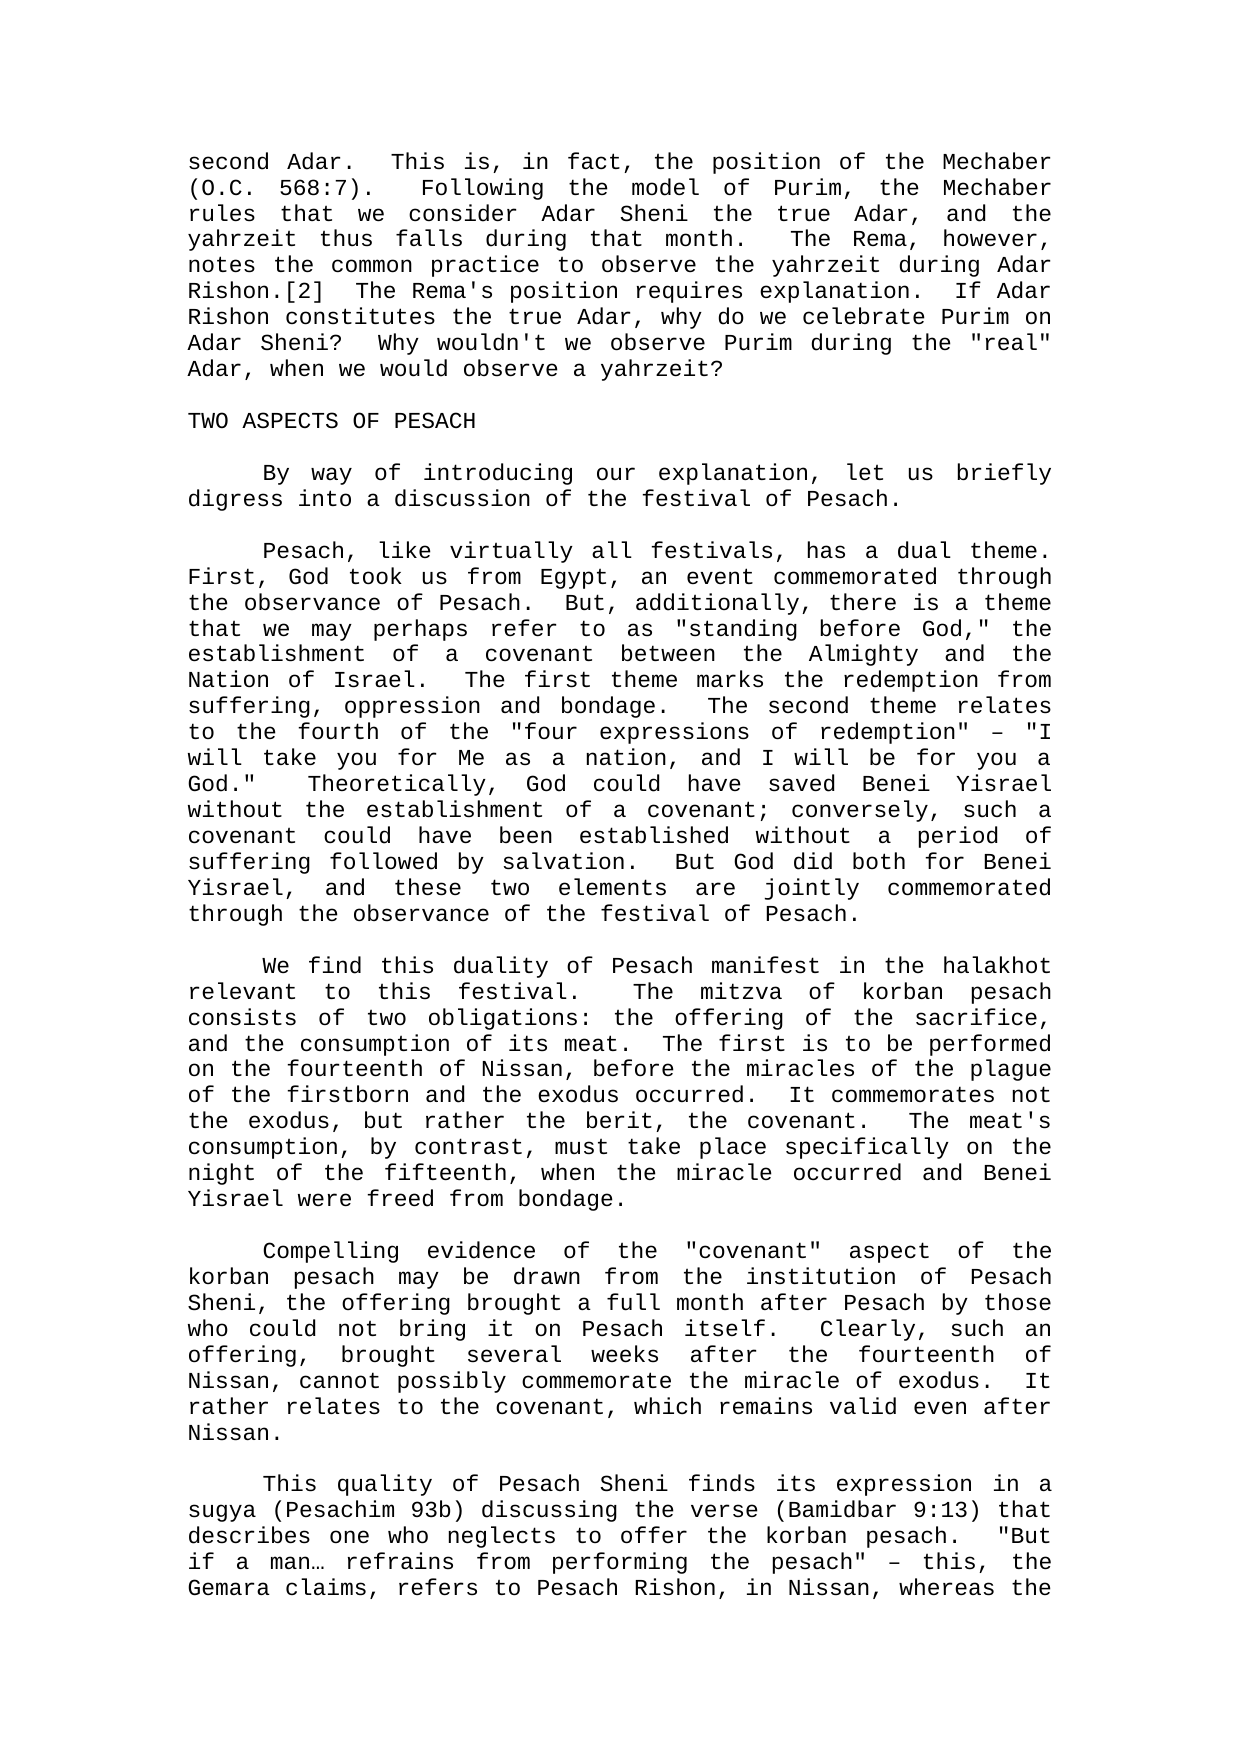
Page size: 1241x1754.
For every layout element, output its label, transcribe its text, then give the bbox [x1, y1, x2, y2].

text We find this duality of Pesach manifest in the halakhot relevant to this festival. The mitzva of korban pesach consists of two obligations: the offering of the sacrifice, and the consumption of its meat. The first is to be performed on the fourteenth of Nissan, before the miracles of the plague of the firstborn and the exodus occurred. It commemorates not the exodus, but rather the berit, the covenant. The meat's consumption, by contrast, must take place specifically on the night of the fifteenth, when the miracle occurred and Benei Yisrael were freed from bondage. [187, 954, 1053, 1213]
text Pesach, like virtually all festivals, has a dual theme. First, God took us from Egypt, an event commemorated through the observance of Pesach. But, additionally, there is a theme that we may perhaps refer to as "standing before God," the establishment of a covenant between the Almighty and the Nation of Israel. The first theme marks the redemption from suffering, oppression and bondage. The second theme relates to the fourth of the "four expressions of redemption" – "I will take you for Me as a nation, and I will be for you a God." Theoretically, God could have saved Benei Yisrael without the establishment of a covenant; conversely, such a covenant could have been established without a period of suffering followed by salvation. But God did both for Benei Yisrael, and these two elements are jointly commemorated through the observance of the festival of Pesach. [187, 539, 1053, 928]
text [187, 150, 1053, 383]
text By way of introducing our explanation, let us briefly digress into a discussion of the festival of Pesach. [187, 461, 1053, 513]
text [187, 1473, 1053, 1602]
text TWO ASPECTS OF PESACH [187, 409, 1053, 435]
text Compelling evidence of the "covenant" aspect of the korban pesach may be drawn from the institution of Pesach Sheni, the offering brought a full month after Pesach by those who could not bring it on Pesach itself. Clearly, such an offering, brought several weeks after the fourteenth of Nissan, cannot possibly commemorate the miracle of exodus. It rather relates to the covenant, which remains valid even after Nissan. [187, 1239, 1053, 1447]
